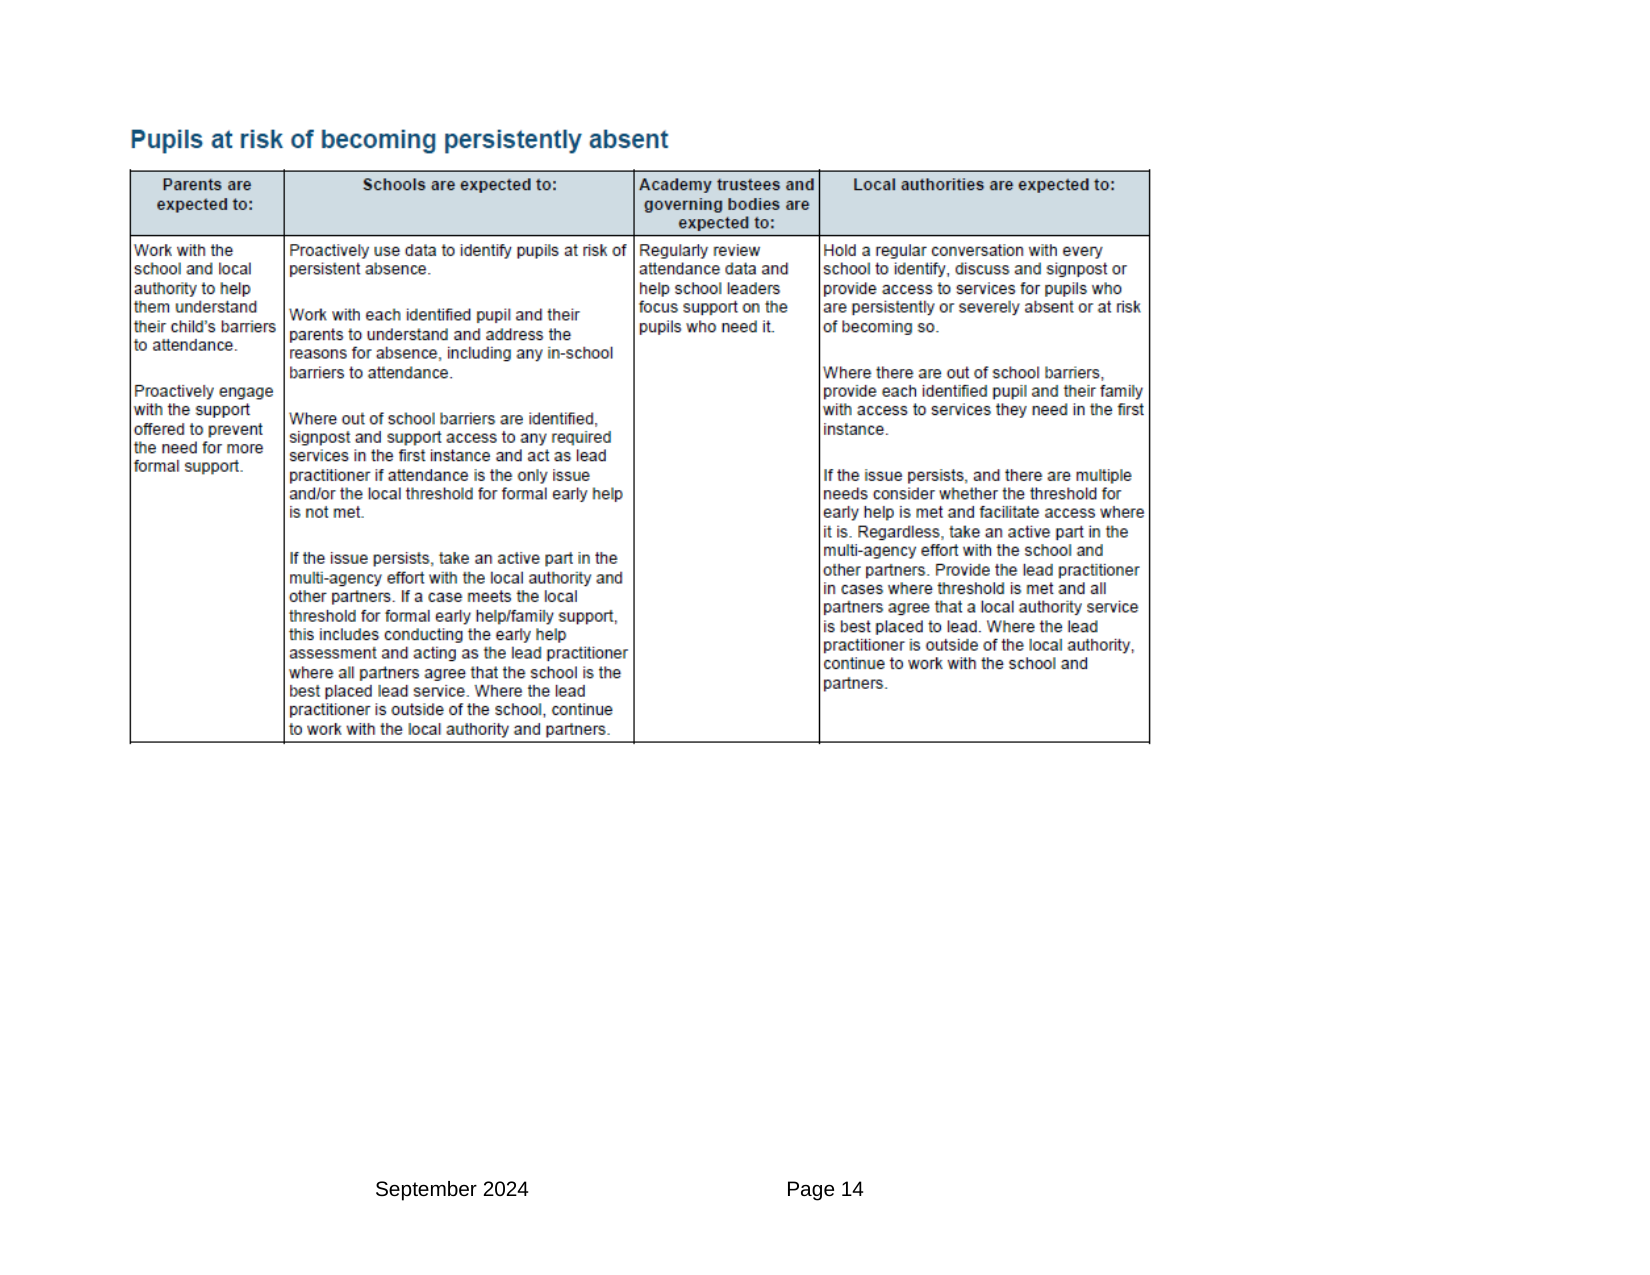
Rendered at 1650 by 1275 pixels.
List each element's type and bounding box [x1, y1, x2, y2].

picture [118, 118, 1157, 760]
